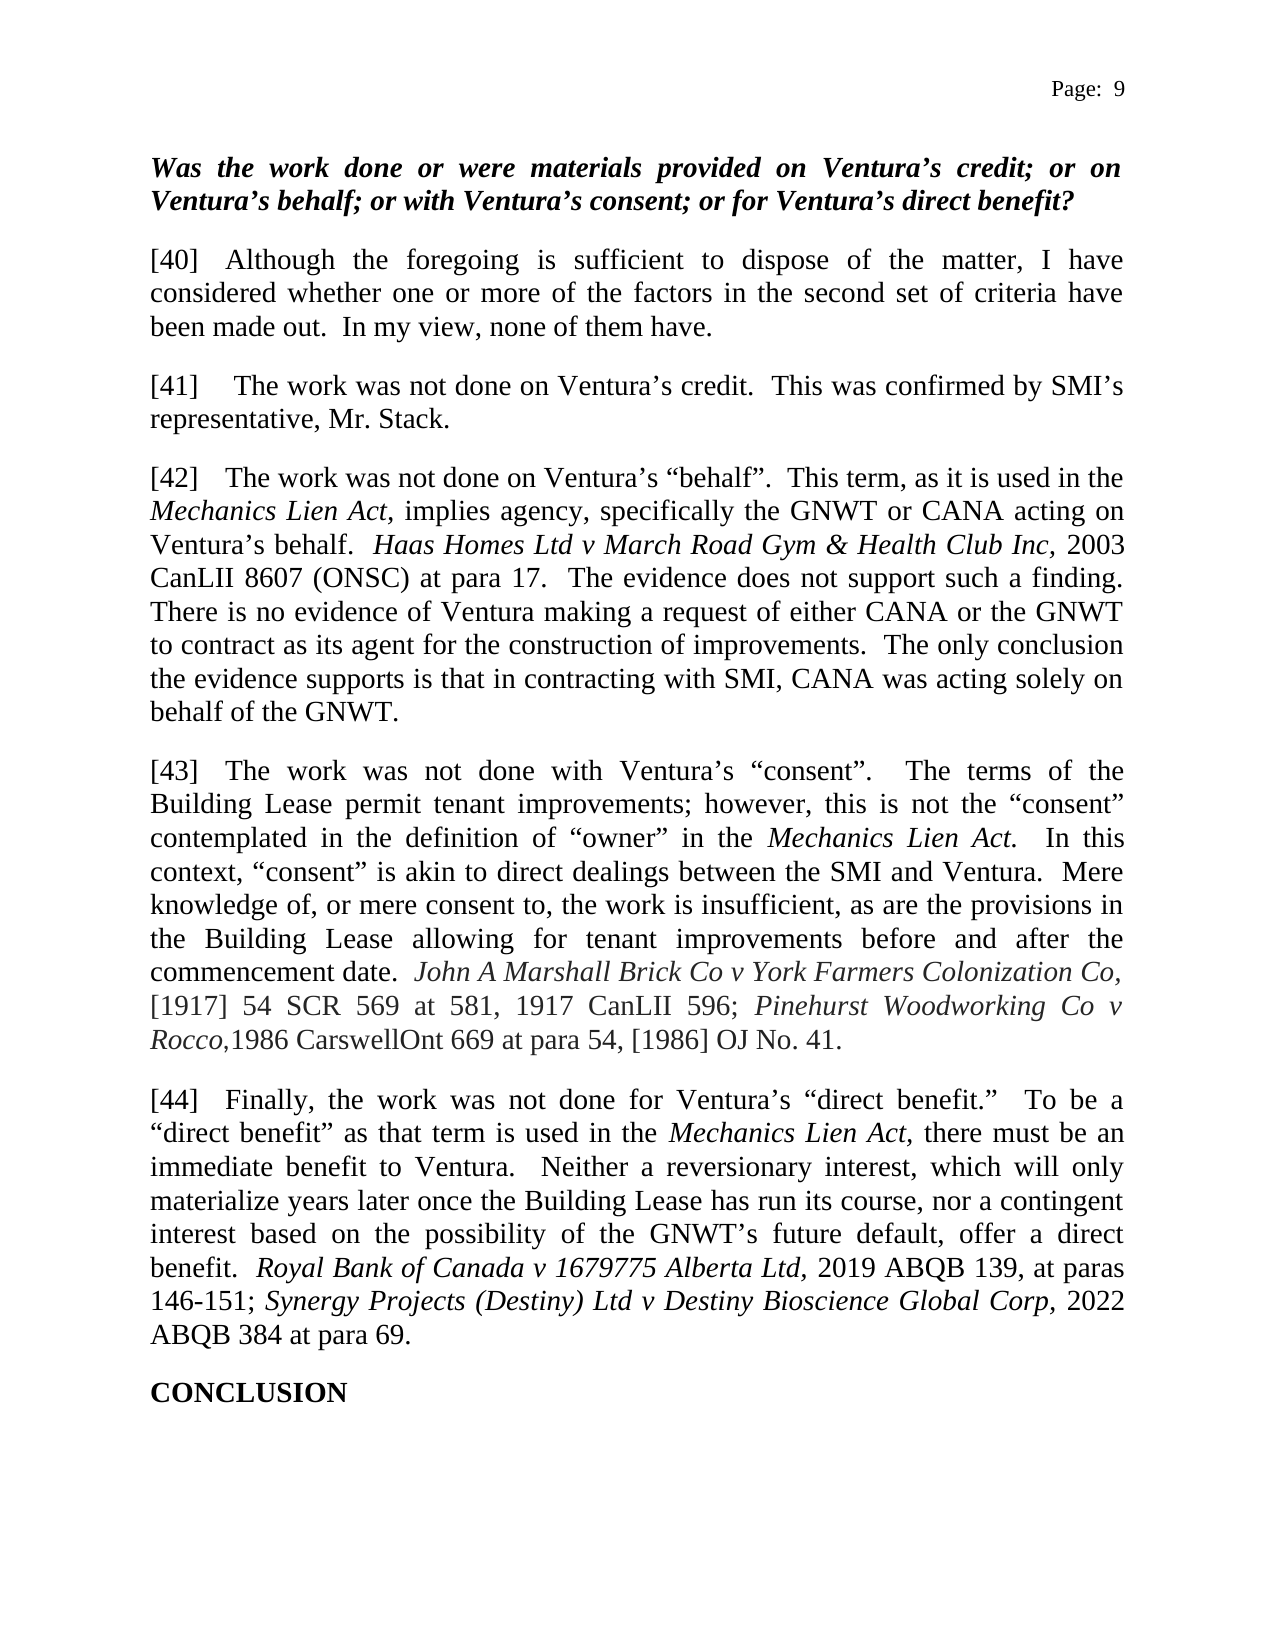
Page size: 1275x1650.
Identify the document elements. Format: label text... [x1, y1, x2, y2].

list Finally, the work was not done for Ventura’s “direct benefit.” To be a “direct benefit” as that term is used in the Mechanics Lien Act, there must be an immediate benefit to Ventura. Neither a reversionary interest, which will only materialize years later once the Building Lease has run its course, nor a contingent interest based on the possibility of the GNWT’s future default, offer a direct benefit. Royal Bank of Canada v 1679775 Alberta Ltd, 2019 ABQB 139, at paras 146-151; Synergy Projects (Destiny) Ltd v Destiny Bioscience Global Corp, 2022 ABQB 384 at para 69. [150, 1082, 1125, 1350]
list The work was not done with Ventura’s “consent”. The terms of the Building Lease permit tenant improvements; however, this is not the “consent” contemplated in the definition of “owner” in the Mechanics Lien Act. In this context, “consent” is akin to direct dealings between the SMI and Ventura. Mere knowledge of, or mere consent to, the work is insufficient, as are the provisions in the Building Lease allowing for tenant improvements before and after the commencement date. John A Marshall Brick Co v York Farmers Colonization Co, [1917] 54 SCR 569 at 581, 1917 CanLII 596; Pinehurst Woodworking Co v Rocco,1986 CarswellOnt 669 at para 54, [1986] OJ No. 41. [150, 753, 1125, 1057]
list The work was not done on Ventura’s credit. This was confirmed by SMI’s representative, Mr. Stack. [150, 368, 1125, 435]
list CONCLUSION [150, 1375, 1125, 1409]
list Although the foregoing is sufficient to dispose of the matter, I have considered whether one or more of the factors in the second set of criteria have been made out. In my view, none of them have. [150, 242, 1125, 343]
list The work was not done on Ventura’s “behalf”. This term, as it is used in the Mechanics Lien Act, implies agency, specifically the GNWT or CANA acting on Ventura’s behalf. Haas Homes Ltd v March Road Gym & Health Club Inc, 2003 CanLII 8607 (ONSC) at para 17. The evidence does not support such a finding. There is no evidence of Ventura making a request of either CANA or the GNWT to contract as its agent for the construction of improvements. The only conclusion the evidence supports is that in contracting with SMI, CANA was acting solely on behalf of the GNWT. [150, 460, 1125, 728]
list Was the work done or were materials provided on Ventura’s credit; or on Ventura’s behalf; or with Ventura’s consent; or for Ventura’s direct benefit? [150, 150, 1125, 217]
